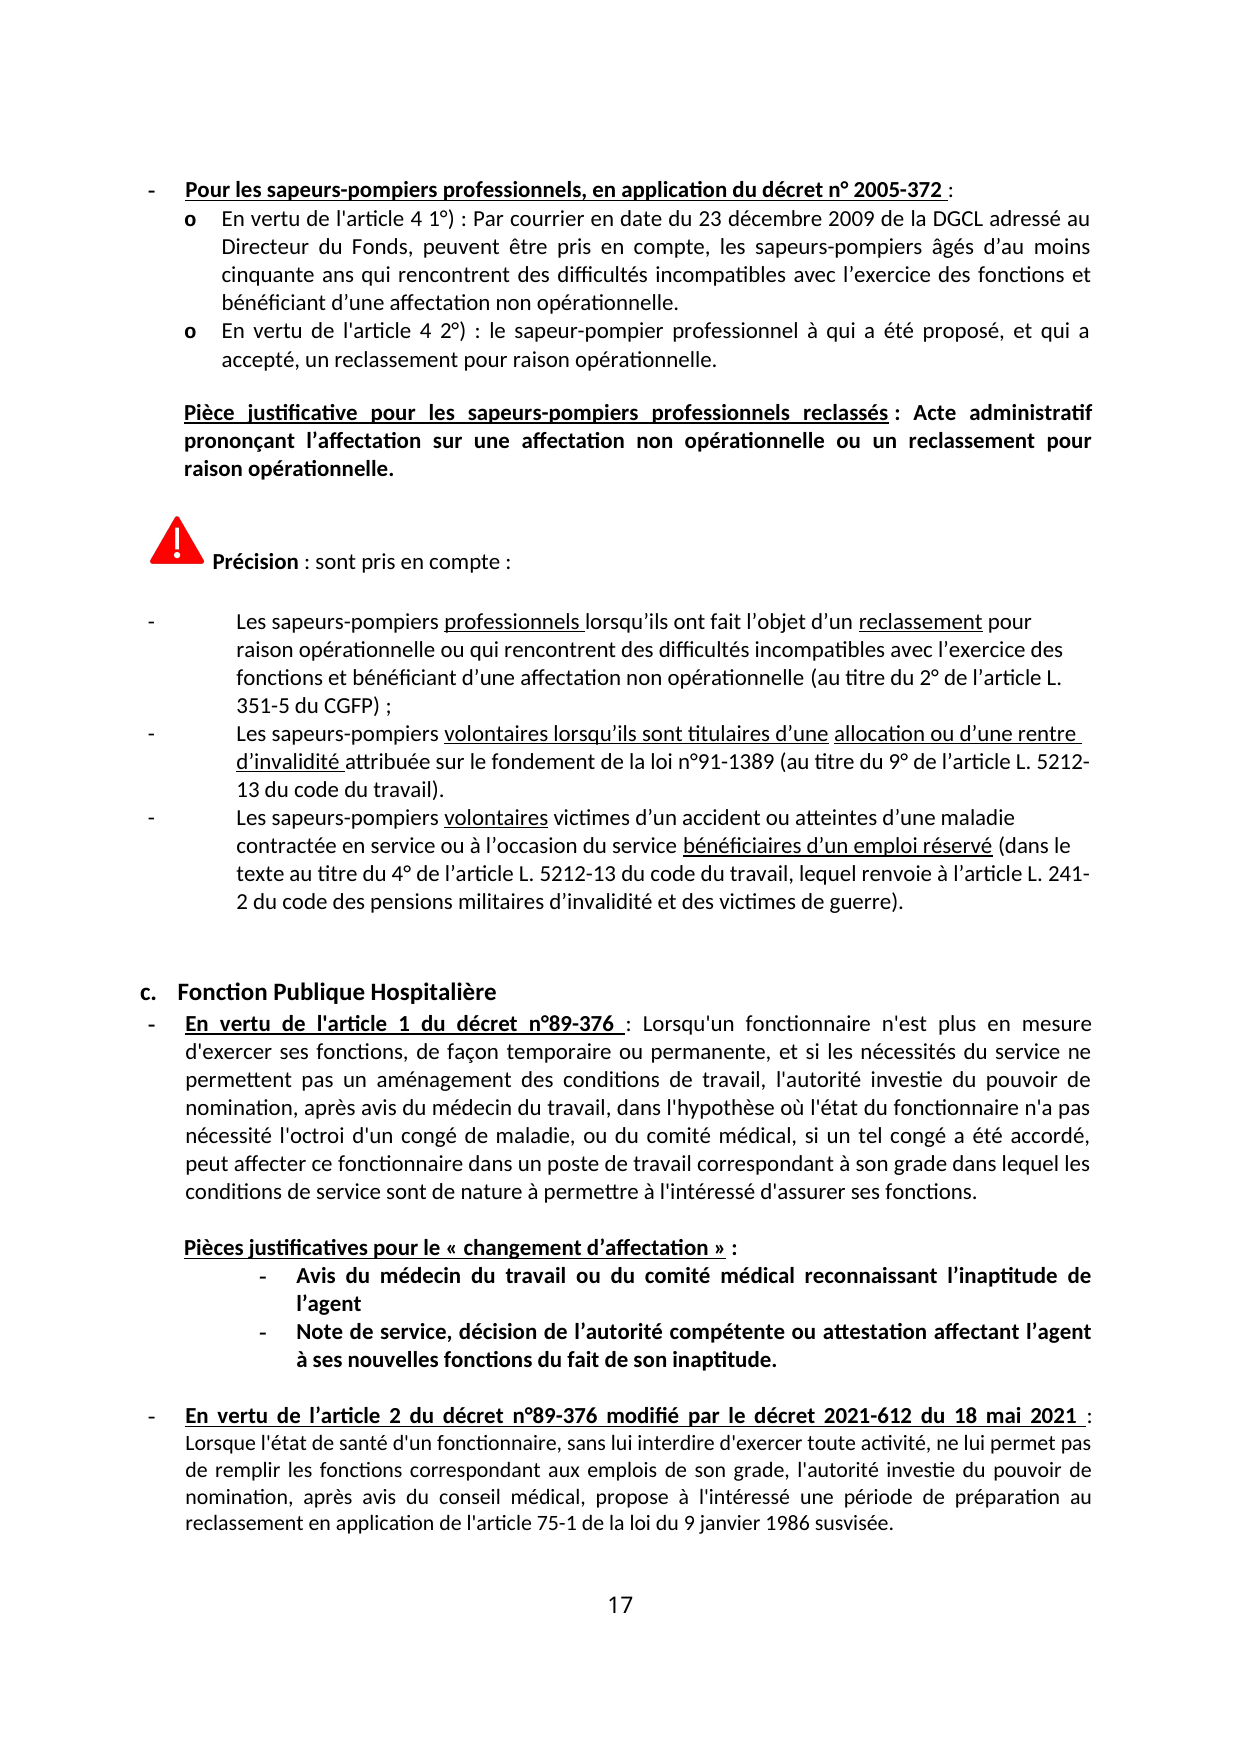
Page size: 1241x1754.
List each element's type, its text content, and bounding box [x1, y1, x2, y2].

text Pièce justificative pour les sapeurs-pompiers professionnels reclassés : Acte administratif prononçant l’affectation sur une affectation non opérationnelle ou un reclassement pour raison opérationnelle. [184, 398, 1093, 482]
text Pièces justificatives pour le « changement d’affectation » : [184, 1233, 1093, 1261]
list En vertu de l’article 2 du décret n°89-376 modifié par le décret 2021-612 du 18 mai 2021 : Lorsque l'état de santé d'un fonctionnaire, sans lui interdire d'exercer toute activité, ne lui permet pas de remplir les fonctions correspondant aux emplois de son grade, l'autorité investie du pouvoir de nomination, après avis du conseil médical, propose à l'intéressé une période de préparation au reclassement en application de l'article 75-1 de la loi du 9 janvier 1986 susvisée. [148, 1402, 1093, 1536]
list En vertu de l'article 1 du décret n°89-376 : Lorsqu'un fonctionnaire n'est plus en mesure d'exercer ses fonctions, de façon temporaire ou permanente, et si les nécessités du service ne permettent pas un aménagement des conditions de travail, l'autorité investie du pouvoir de nomination, après avis du médecin du travail, dans l'hypothèse où l'état du fonctionnaire n'a pas nécessité l'octroi d'un congé de maladie, ou du comité médical, si un tel congé a été accordé, peut affecter ce fonctionnaire dans un poste de travail correspondant à son grade dans lequel les conditions de service sont de nature à permettre à l'intéressé d'assurer ses fonctions. [148, 1009, 1093, 1205]
subtitle Fonction Publique Hospitalière [140, 976, 1093, 1007]
list Pour les sapeurs-pompiers professionnels, en application du décret n° 2005-372 : [148, 176, 1093, 204]
list Les sapeurs-pompiers volontaires victimes d’un accident ou atteintes d’une maladie contractée en service ou à l’occasion du service bénéficiaires d’un emploi réservé (dans le texte au titre du 4° de l’article L. 5212-13 du code du travail, lequel renvoie à l’article L. 241-2 du code des pensions militaires d’invalidité et des victimes de guerre). [148, 803, 1093, 915]
list Les sapeurs-pompiers volontaires lorsqu’ils sont titulaires d’une allocation ou d’une rentre d’invalidité attribuée sur le fondement de la loi n°91-1389 (au titre du 9° de l’article L. 5212-13 du code du travail). [148, 719, 1093, 803]
list En vertu de l'article 4 2°) : le sapeur-pompier professionnel à qui a été proposé, et qui a accepté, un reclassement pour raison opérationnelle. [184, 316, 1093, 373]
list En vertu de l'article 4 1°) : Par courrier en date du 23 décembre 2009 de la DGCL adressé au Directeur du Fonds, peuvent être pris en compte, les sapeurs-pompiers âgés d’au moins cinquante ans qui rencontrent des difficultés incompatibles avec l’exercice des fonctions et bénéficiant d’une affectation non opérationnelle. [184, 204, 1093, 316]
picture [147, 510, 207, 570]
list Note de service, décision de l’autorité compétente ou attestation affectant l’agent à ses nouvelles fonctions du fait de son inaptitude. [259, 1317, 1093, 1373]
text Précision : sont pris en compte : [148, 510, 1093, 575]
list Les sapeurs-pompiers professionnels lorsqu’ils ont fait l’objet d’un reclassement pour raison opérationnelle ou qui rencontrent des difficultés incompatibles avec l’exercice des fonctions et bénéficiant d’une affectation non opérationnelle (au titre du 2° de l’article L. 351-5 du CGFP) ; [148, 607, 1093, 719]
list Avis du médecin du travail ou du comité médical reconnaissant l’inaptitude de l’agent [259, 1261, 1093, 1317]
